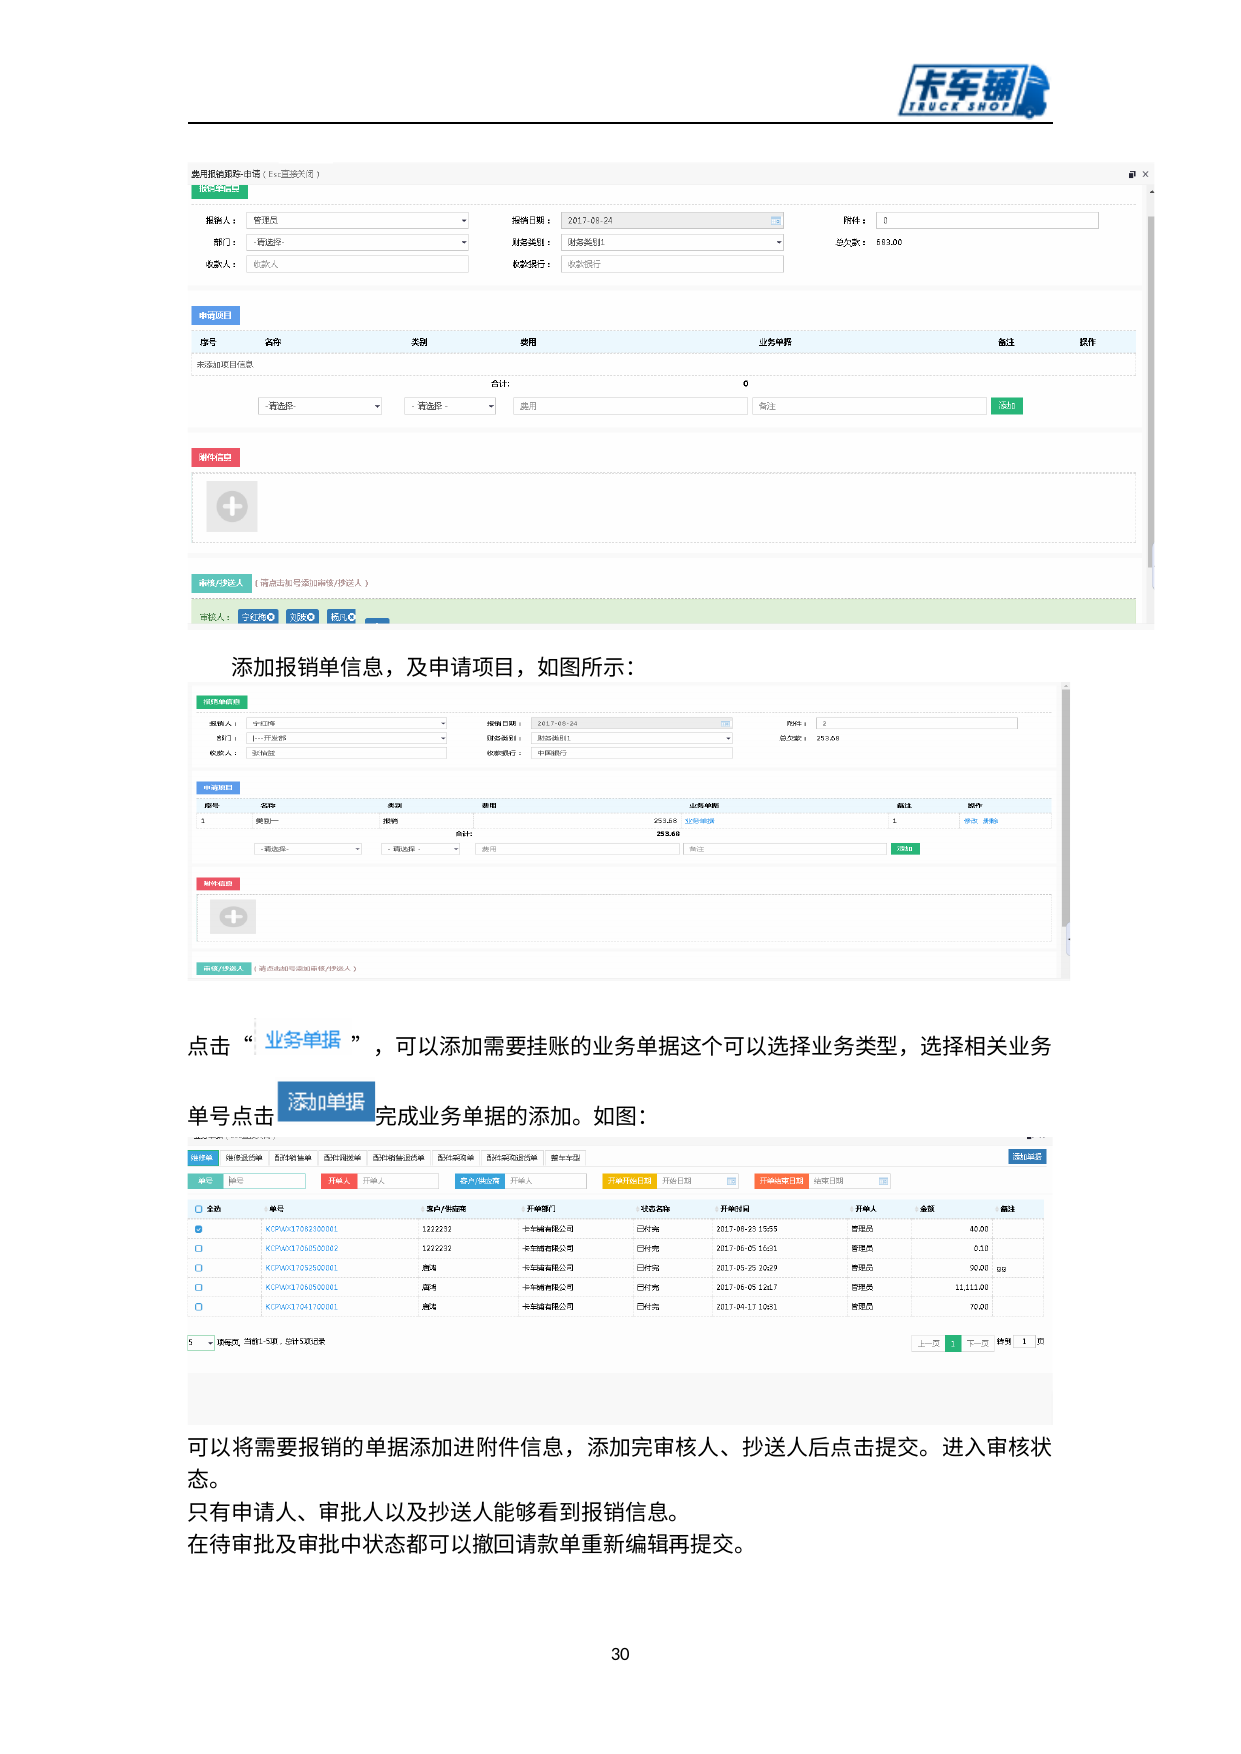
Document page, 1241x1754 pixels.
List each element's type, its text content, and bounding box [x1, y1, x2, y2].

picture [895, 59, 1053, 120]
picture [187, 162, 1155, 630]
picture [187, 682, 1071, 981]
picture [275, 1077, 375, 1125]
picture [187, 1137, 1053, 1425]
text 在待审批及审批中状态都可以撤回请款单重新编辑再提交。 [187, 1527, 1053, 1559]
text 只有申请人、审批人以及抄送人能够看到报销信息。 [187, 1494, 1053, 1527]
text 点击“”，可以添加需要挂账的业务单据这个可以选择业务类型，选择相关业务单号点击完成业务单据的添加。如图： [187, 1007, 1053, 1137]
picture [253, 1018, 352, 1055]
text 可以将需要报销的单据添加进附件信息，添加完审核人、抄送人后点击提交。进入审核状态。 [187, 1429, 1053, 1494]
text 添加报销单信息，及申请项目，如图所示： [187, 649, 1053, 682]
